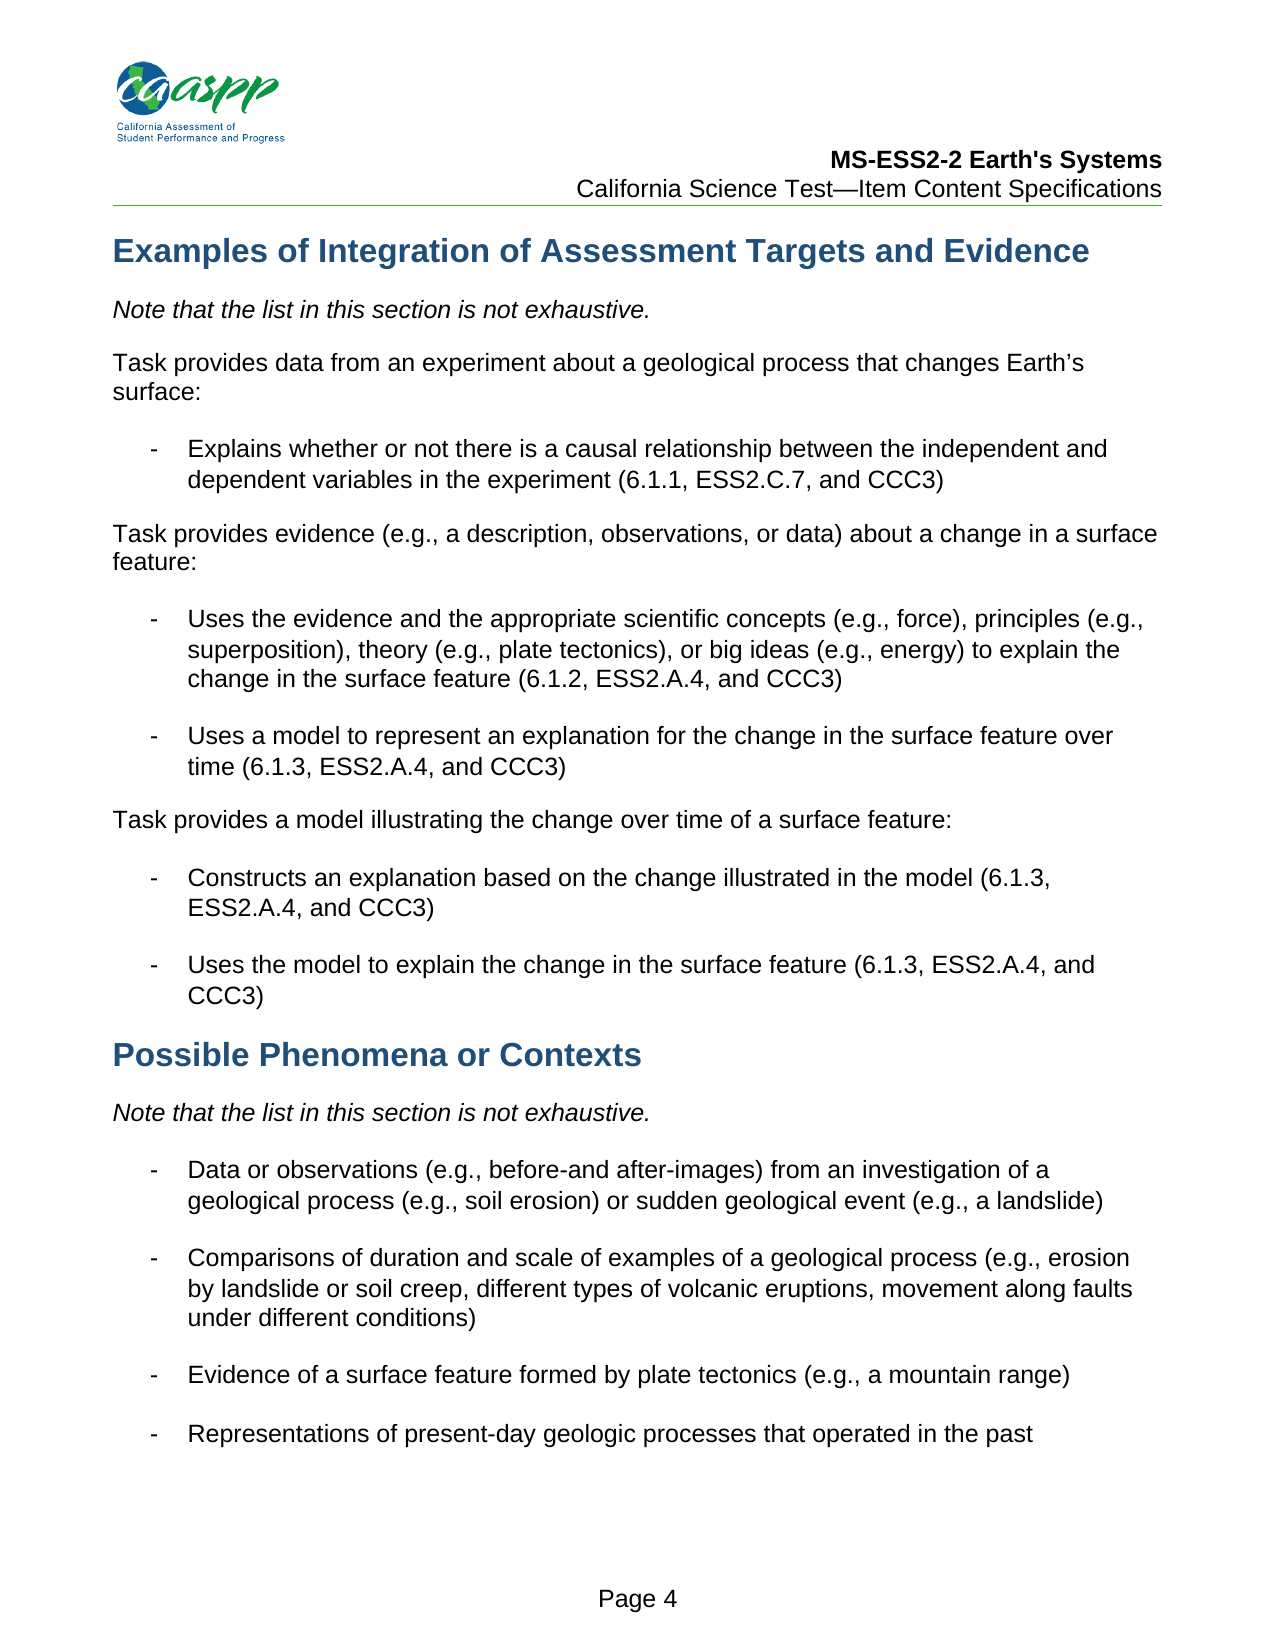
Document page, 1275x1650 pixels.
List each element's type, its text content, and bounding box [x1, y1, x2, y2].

text Explains whether or not there is a causal relationship between the independent and dependent variables in the experiment (6.1.1, ESS2.C.7, and CCC3) [150, 431, 1162, 494]
text Constructs an explanation based on the change illustrated in the model (6.1.3, ESS2.A.4, and CCC3) [150, 859, 1162, 922]
text Task provides evidence (e.g., a description, observations, or data) about a change in a surface feature: [112, 519, 1162, 576]
text Uses a model to represent an explanation for the change in the surface feature over time (6.1.3, ESS2.A.4, and CCC3) [150, 718, 1162, 781]
text Uses the model to explain the change in the surface feature (6.1.3, ESS2.A.4, and CCC3) [150, 947, 1162, 1010]
subtitle Examples of Integration of Assessment Targets and Evidence [112, 231, 1162, 269]
subtitle Possible Phenomena or Contexts [112, 1035, 1162, 1073]
text Data or observations (e.g., before-and after-images) from an investigation of a geological process (e.g., soil erosion) or sudden geological event (e.g., a landslide) [150, 1152, 1162, 1215]
text Comparisons of duration and scale of examples of a geological process (e.g., erosion by landslide or soil creep, different types of volcanic eruptions, movement along faults under different conditions) [150, 1240, 1162, 1331]
text Task provides data from an experiment about a geological process that changes Earth’s surface: [112, 348, 1162, 406]
text Uses the evidence and the appropriate scientific concepts (e.g., force), principles (e.g., superposition), theory (e.g., plate tectonics), or big ideas (e.g., energy) to explain the change in the surface feature (6.1.2, ESS2.A.4, and CCC3) [150, 601, 1162, 693]
picture [112, 60, 287, 146]
text Note that the list in this section is not exhaustive. [112, 1098, 1162, 1127]
text Representations of present-day geologic processes that operated in the past [150, 1416, 1162, 1449]
text Evidence of a surface feature formed by plate tectonics (e.g., a mountain range) [150, 1356, 1162, 1391]
text Task provides a model illustrating the change over time of a surface feature: [112, 806, 1162, 834]
text Note that the list in this section is not exhaustive. [112, 294, 1162, 323]
